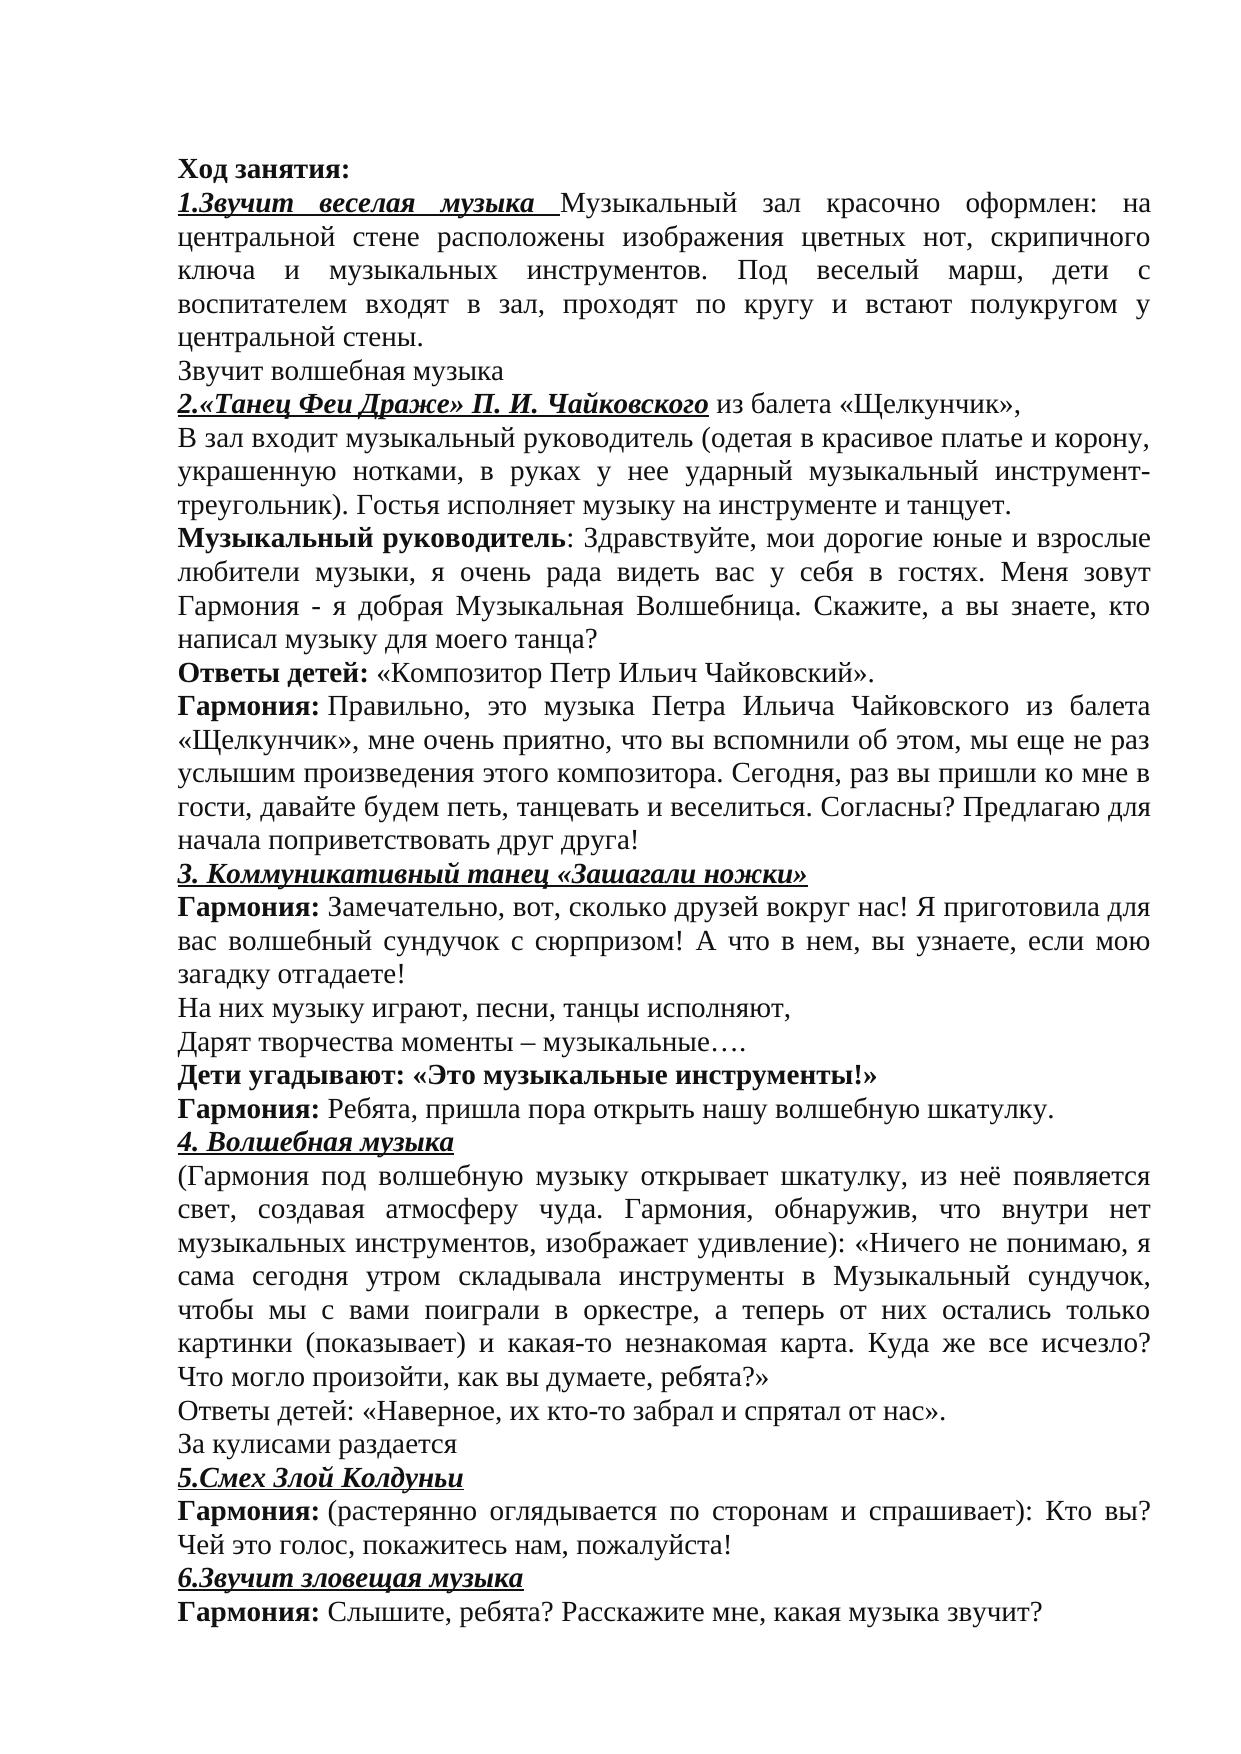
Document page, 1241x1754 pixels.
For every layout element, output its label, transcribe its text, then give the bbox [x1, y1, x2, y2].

text 2.«Танец Феи Драже» П. И. Чайковского из балета «Щелкунчик», [177, 386, 1152, 420]
text Гармония: Замечательно, вот, сколько друзей вокруг нас! Я приготовила для вас волшебный сундучок с сюрпризом! А что в нем, вы узнаете, если мою загадку отгадаете! [177, 889, 1152, 990]
text Музыкальный руководитель: Здравствуйте, мои дорогие юные и взрослые любители музыки, я очень рада видеть вас у себя в гостях. Меня зовут Гармония - я добрая Музыкальная Волшебница. Скажите, а вы знаете, кто написал музыку для моего танца? [177, 521, 1152, 655]
text 3. Коммуникативный танец «Зашагали ножки» [177, 856, 1152, 889]
text 1.Звучит веселая музыка Музыкальный зал красочно оформлен: на центральной стене расположены изображения цветных нот, скрипичного ключа и музыкальных инструментов. Под веселый марш, дети с воспитателем входят в зал, проходят по кругу и встают полукругом у центральной стены. [177, 185, 1152, 353]
text 4. Волшебная музыка [177, 1124, 1152, 1158]
text За кулисами раздается [177, 1426, 1152, 1460]
text Ответы детей: «Композитор Петр Ильич Чайковский». [177, 655, 1152, 688]
text Ход занятия: [177, 152, 1152, 185]
text В зал входит музыкальный руководитель (одетая в красивое платье и корону, украшенную нотками, в руках у нее ударный музыкальный инструмент-треугольник). Гостья исполняет музыку на инструменте и танцует. [177, 420, 1152, 521]
text (Гармония под волшебную музыку открывает шкатулку, из неё появляется свет, создавая атмосферу чуда. Гармония, обнаружив, что внутри нет музыкальных инструментов, изображает удивление): «Ничего не понимаю, я сама сегодня утром складывала инструменты в Музыкальный сундучок, чтобы мы с вами поиграли в оркестре, а теперь от них остались только картинки (показывает) и какая-то незнакомая карта. Куда же все исчезло? Что могло произойти, как вы думаете, ребята?» [177, 1158, 1152, 1393]
text На них музыку играют, песни, танцы исполняют, [177, 990, 1152, 1024]
text Дарят творчества моменты – музыкальные…. [177, 1024, 1152, 1057]
text Ответы детей: «Наверное, их кто-то забрал и спрятал от нас». [177, 1393, 1152, 1426]
text 5.Смех Злой Колдуньи [177, 1460, 1152, 1493]
text 6.Звучит зловещая музыка [177, 1560, 1152, 1594]
text Гармония: Правильно, это музыка Петра Ильича Чайковского из балета «Щелкунчик», мне очень приятно, что вы вспомнили об этом, мы еще не раз услышим произведения этого композитора. Сегодня, раз вы пришли ко мне в гости, давайте будем петь, танцевать и веселиться. Согласны? Предлагаю для начала поприветствовать друг друга! [177, 688, 1152, 856]
text Звучит волшебная музыка [177, 353, 1152, 386]
text Дети угадывают: «Это музыкальные инструменты!» [177, 1057, 1152, 1091]
text Гармония: Ребята, пришла пора открыть нашу волшебную шкатулку. [177, 1091, 1152, 1124]
text Гармония: Слышите, ребята? Расскажите мне, какая музыка звучит? [177, 1594, 1152, 1627]
text Гармония: (растерянно оглядывается по сторонам и спрашивает): Кто вы? Чей это голос, покажитесь нам, пожалуйста! [177, 1493, 1152, 1560]
